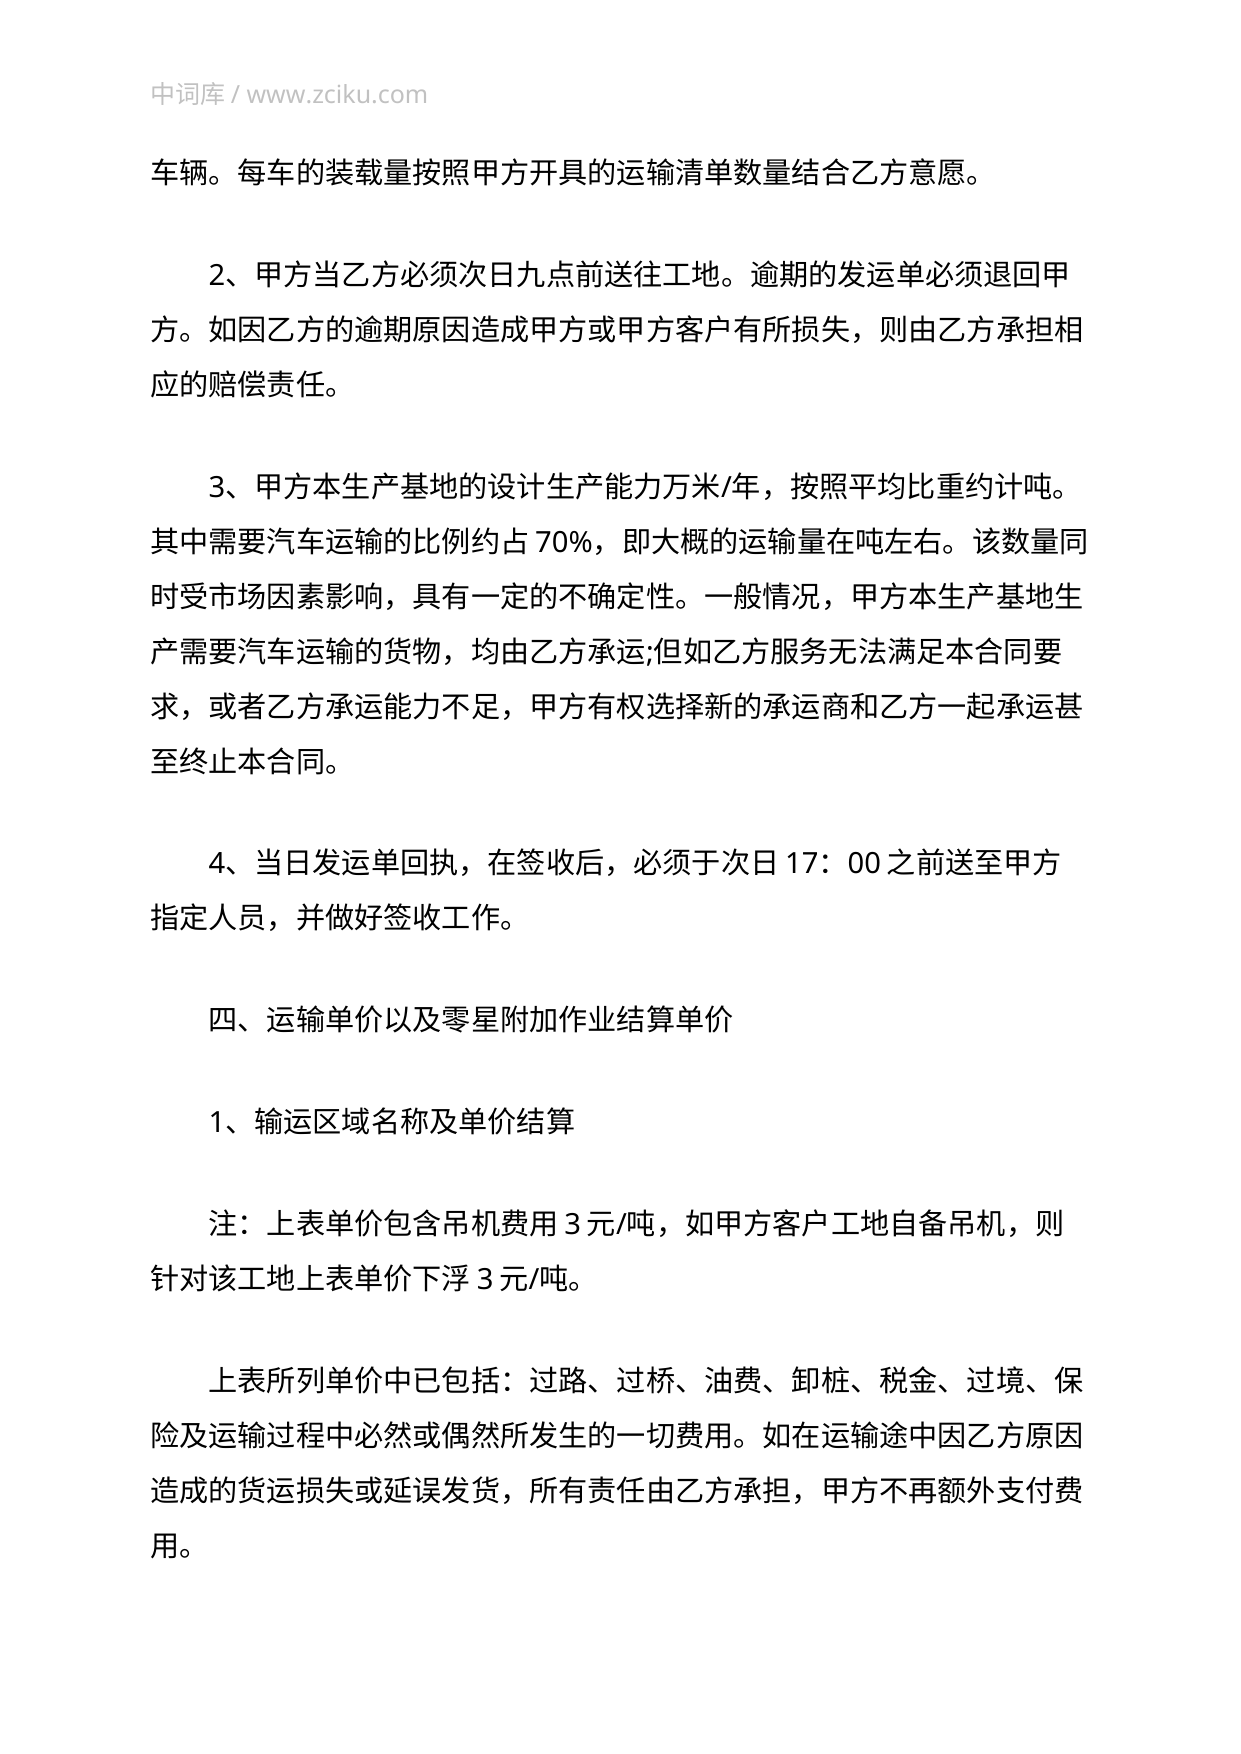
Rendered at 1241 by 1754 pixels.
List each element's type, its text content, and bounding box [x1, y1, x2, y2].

text 3、甲方本生产基地的设计生产能力万米/年，按照平均比重约计吨。其中需要汽车运输的比例约占70%，即大概的运输量在吨左右。该数量同时受市场因素影响，具有一定的不确定性。一般情况，甲方本生产基地生产需要汽车运输的货物，均由乙方承运;但如乙方服务无法满足本合同要求，或者乙方承运能力不足，甲方有权选择新的承运商和乙方一起承运甚至终止本合同。 [150, 463, 1090, 781]
text 上表所列单价中已包括：过路、过桥、油费、卸桩、税金、过境、保险及运输过程中必然或偶然所发生的一切费用。如在运输途中因乙方原因造成的货运损失或延误发货，所有责任由乙方承担，甲方不再额外支付费用。 [150, 1357, 1090, 1564]
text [150, 150, 1090, 192]
text 2、甲方当乙方必须次日九点前送往工地。逾期的发运单必须退回甲方。如因乙方的逾期原因造成甲方或甲方客户有所损失，则由乙方承担相应的赔偿责任。 [150, 252, 1090, 404]
text 4、当日发运单回执，在签收后，必须于次日17：00之前送至甲方指定人员，并做好签收工作。 [150, 840, 1090, 937]
text 四、运输单价以及零星附加作业结算单价 [150, 997, 1090, 1039]
text 注：上表单价包含吊机费用3元/吨，如甲方客户工地自备吊机，则针对该工地上表单价下浮3元/吨。 [150, 1201, 1090, 1298]
text 1、输运区域名称及单价结算 [150, 1098, 1090, 1141]
